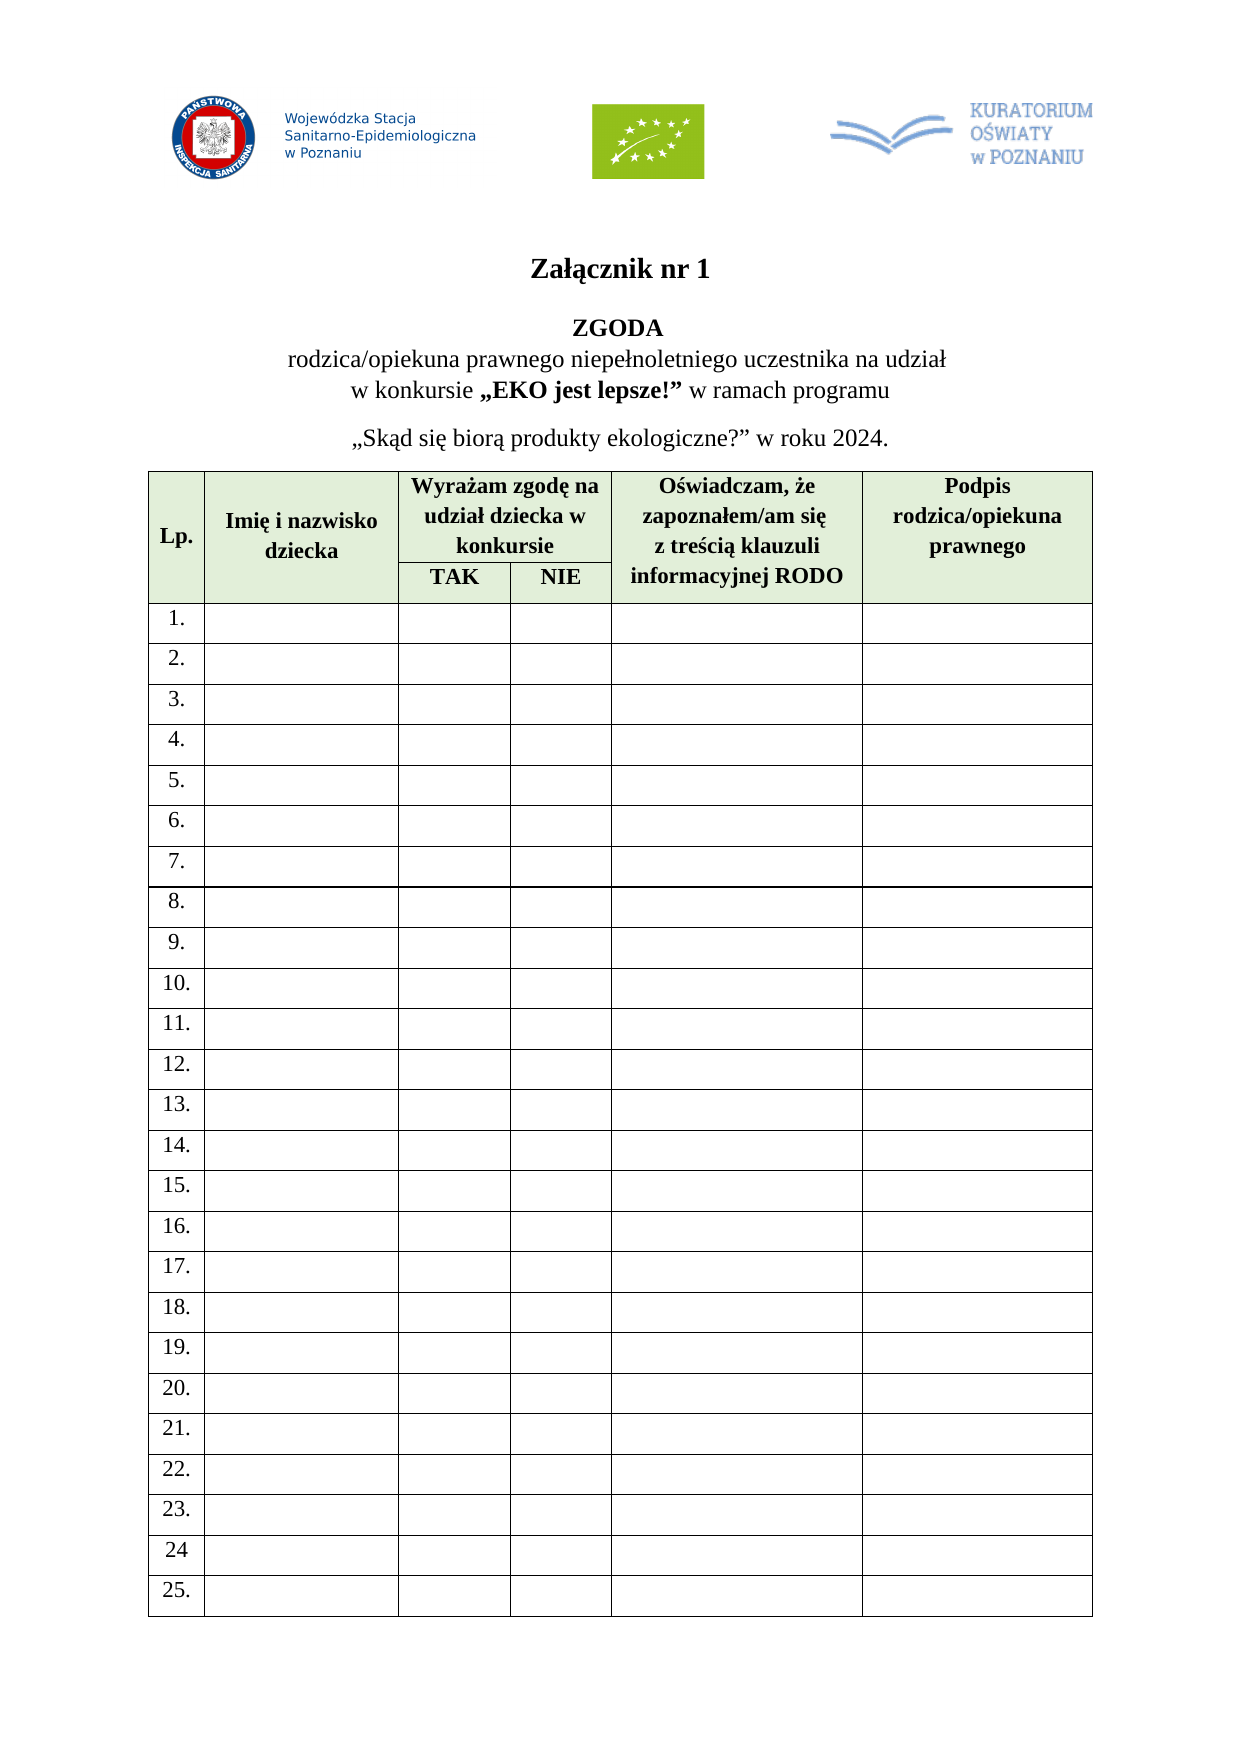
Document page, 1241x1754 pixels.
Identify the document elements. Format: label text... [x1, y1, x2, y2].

table_cell [863, 888, 1092, 927]
picture [830, 103, 1093, 164]
table_header Oświadczam, że zapoznałem/am się z treścią klauzuli informacyjnej RODO [612, 472, 862, 603]
table_cell [399, 1495, 510, 1535]
table_cell [612, 1252, 862, 1292]
table_cell [399, 888, 510, 927]
table_cell [863, 1050, 1092, 1089]
table_cell [863, 1131, 1092, 1170]
table_cell [399, 644, 510, 684]
table_cell [399, 1252, 510, 1292]
table_cell [863, 766, 1092, 805]
table_cell [612, 1090, 862, 1129]
table_cell [399, 725, 510, 765]
table_cell [511, 1536, 611, 1575]
table_cell 15. [149, 1171, 204, 1211]
table_cell [863, 969, 1092, 1008]
table_cell [511, 685, 611, 724]
table_cell [399, 766, 510, 805]
table_cell [511, 1212, 611, 1251]
table_cell [511, 969, 611, 1008]
table_cell 23. [149, 1495, 204, 1535]
table_cell [612, 1131, 862, 1170]
table_cell [205, 806, 398, 846]
table_cell [863, 1090, 1092, 1129]
table_cell [863, 1576, 1092, 1616]
table_cell [205, 1171, 398, 1211]
table_cell [399, 1333, 510, 1373]
table_cell [205, 1293, 398, 1332]
table_cell 4. [149, 725, 204, 765]
table_cell [205, 1455, 398, 1494]
table_cell [399, 1050, 510, 1089]
table_cell [511, 1576, 611, 1616]
table_cell [863, 725, 1092, 765]
table_cell 7. [149, 847, 204, 886]
table_cell [863, 806, 1092, 846]
text Załącznik nr 1 [148, 252, 1092, 285]
table_cell [511, 928, 611, 967]
table_cell [612, 806, 862, 846]
table_cell [399, 1374, 510, 1413]
table_cell [399, 1293, 510, 1332]
table_cell [612, 766, 862, 805]
table_cell 10. [149, 969, 204, 1008]
table_header Podpis rodzica/opiekuna prawnego [863, 472, 1092, 603]
table_cell [863, 685, 1092, 724]
table_cell 3. [149, 685, 204, 724]
table_cell 11. [149, 1009, 204, 1048]
table_cell [863, 1171, 1092, 1211]
table_cell [511, 1495, 611, 1535]
table_cell [511, 806, 611, 846]
table_cell 19. [149, 1333, 204, 1373]
table_cell [612, 725, 862, 765]
table_cell [399, 1576, 510, 1616]
table_cell [205, 1131, 398, 1170]
table_cell 2. [149, 644, 204, 684]
table_cell [205, 1414, 398, 1454]
table_cell [612, 1414, 862, 1454]
table_cell [612, 1171, 862, 1211]
table_cell [205, 725, 398, 765]
table_cell 6. [149, 806, 204, 846]
table_cell [863, 1536, 1092, 1575]
table_cell [511, 1293, 611, 1332]
table_cell [612, 685, 862, 724]
table_cell [399, 1414, 510, 1454]
table_cell [399, 1090, 510, 1129]
table_cell [511, 1009, 611, 1048]
table_cell [399, 928, 510, 967]
table_cell [511, 1090, 611, 1129]
table_cell TAK [399, 563, 510, 603]
table_cell [612, 1212, 862, 1251]
table_cell [205, 1576, 398, 1616]
table_cell [205, 1212, 398, 1251]
table_cell [612, 1495, 862, 1535]
table_cell [511, 847, 611, 886]
table_cell [612, 969, 862, 1008]
table_cell [205, 928, 398, 967]
table_cell [511, 1414, 611, 1454]
table_cell [511, 766, 611, 805]
table_cell [205, 1374, 398, 1413]
table_cell [612, 847, 862, 886]
table_cell [205, 1090, 398, 1129]
table_cell [205, 1252, 398, 1292]
table_cell 18. [149, 1293, 204, 1332]
table_cell [205, 1009, 398, 1048]
table_header Imię i nazwisko dziecka [205, 472, 398, 603]
table_cell [612, 928, 862, 967]
table_cell [205, 1495, 398, 1535]
table_cell 22. [149, 1455, 204, 1494]
table_cell [511, 1374, 611, 1413]
table_cell [399, 847, 510, 886]
table_cell [863, 604, 1092, 643]
table_cell 20. [149, 1374, 204, 1413]
table_cell [511, 1131, 611, 1170]
text „Skąd się biorą produkty ekologiczne?” w roku 2024. [148, 423, 1092, 452]
table_cell [399, 1455, 510, 1494]
table_cell [399, 685, 510, 724]
table_cell [612, 1009, 862, 1048]
table_cell [863, 1333, 1092, 1373]
table_cell [205, 1050, 398, 1089]
table_cell [863, 1414, 1092, 1454]
table_cell 17. [149, 1252, 204, 1292]
table_cell [399, 604, 510, 643]
table_cell [612, 1293, 862, 1332]
table_cell [205, 888, 398, 927]
table_cell [399, 806, 510, 846]
table_cell [863, 1252, 1092, 1292]
table_cell [205, 1536, 398, 1575]
table_cell [511, 1050, 611, 1089]
table_cell [511, 644, 611, 684]
table_cell [205, 685, 398, 724]
text ZGODA rodzica/opiekuna prawnego niepełnoletniego uczestnika na udział w konkursie „EKO jest lepsze!” w ramach programu [148, 313, 1092, 404]
table_cell [511, 888, 611, 927]
table_cell [205, 847, 398, 886]
table_cell [612, 1374, 862, 1413]
table_cell [399, 1131, 510, 1170]
table_cell [511, 1333, 611, 1373]
table_cell [612, 1536, 862, 1575]
table_cell 8. [149, 888, 204, 927]
table_cell [863, 1009, 1092, 1048]
table_cell 14. [149, 1131, 204, 1170]
table_cell [205, 969, 398, 1008]
table_cell [205, 766, 398, 805]
table_cell [863, 847, 1092, 886]
table_cell 12. [149, 1050, 204, 1089]
table_cell [612, 644, 862, 684]
table_cell [612, 1050, 862, 1089]
table_cell [205, 644, 398, 684]
table_cell [612, 888, 862, 927]
table_cell [205, 1333, 398, 1373]
table_cell [612, 604, 862, 643]
table_cell 1. [149, 604, 204, 643]
table_cell [399, 1536, 510, 1575]
table_header Lp. [149, 472, 204, 603]
table_cell 13. [149, 1090, 204, 1129]
table_cell [863, 1455, 1092, 1494]
table_cell [511, 1455, 611, 1494]
table_cell 24 [149, 1536, 204, 1575]
table_cell [399, 1171, 510, 1211]
table_cell [863, 644, 1092, 684]
table_cell NIE [511, 563, 611, 603]
table_cell [511, 1252, 611, 1292]
picture [164, 87, 497, 188]
table_cell [612, 1455, 862, 1494]
table_cell [205, 604, 398, 643]
table_cell [863, 1293, 1092, 1332]
table_cell [612, 1333, 862, 1373]
table_header Wyrażam zgodę na udział dziecka w konkursie [399, 472, 611, 562]
table_cell 25. [149, 1576, 204, 1616]
table_cell [863, 1212, 1092, 1251]
table_cell [863, 1495, 1092, 1535]
table_cell 9. [149, 928, 204, 967]
table_cell [511, 604, 611, 643]
table_cell [399, 1009, 510, 1048]
table_cell [399, 969, 510, 1008]
table_cell [612, 1576, 862, 1616]
table_cell [863, 1374, 1092, 1413]
table_cell 5. [149, 766, 204, 805]
table_cell 21. [149, 1414, 204, 1454]
table_cell [511, 725, 611, 765]
picture [592, 103, 705, 179]
table_cell [511, 1171, 611, 1211]
table_cell 16. [149, 1212, 204, 1251]
table_cell [399, 1212, 510, 1251]
table_cell [863, 928, 1092, 967]
